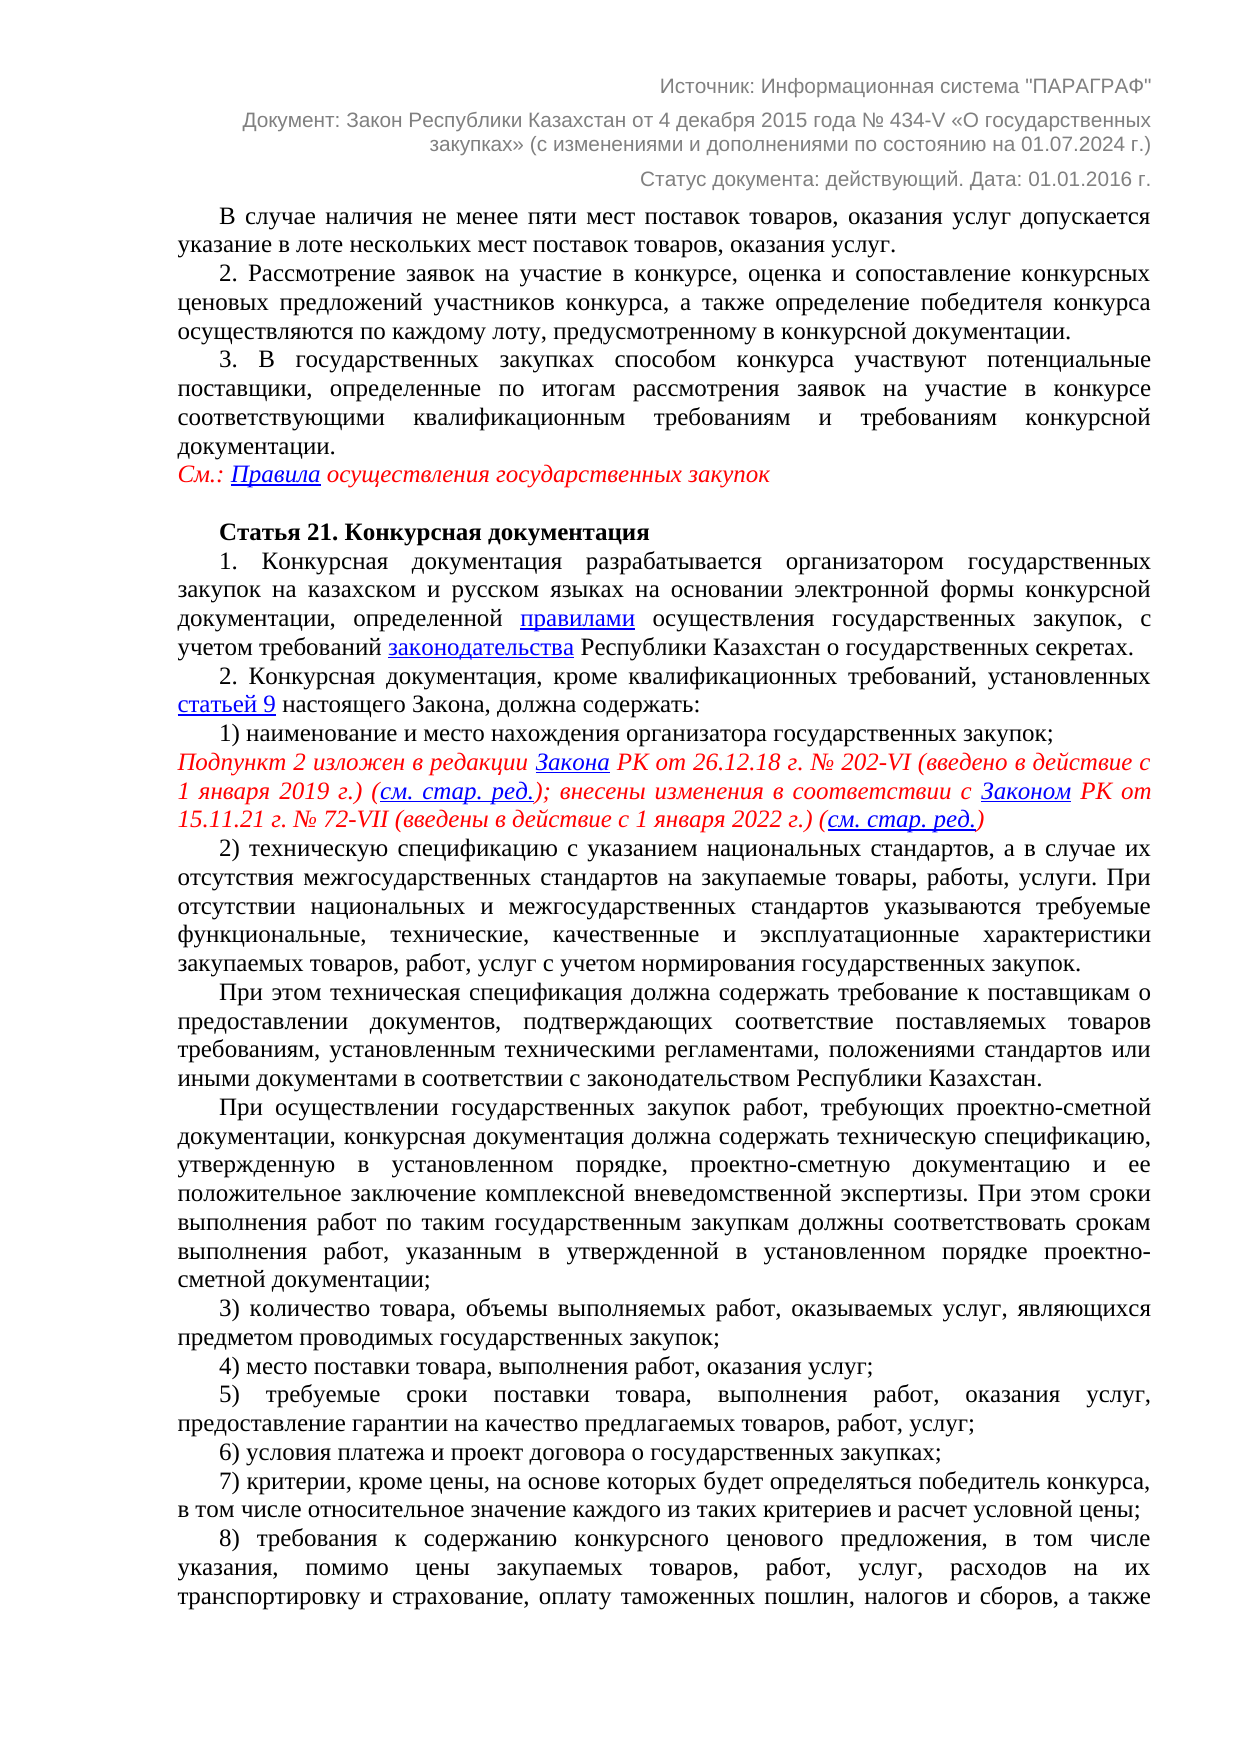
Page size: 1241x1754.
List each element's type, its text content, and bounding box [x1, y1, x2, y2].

text 1. Конкурсная документация разрабатывается организатором государственных закупок на казахском и русском языках на основании электронной формы конкурсной документации, определенной правилами осуществления государственных закупок, с учетом требований законодательства Республики Казахстан о государственных секретах. [177, 546, 1152, 661]
text 2. Рассмотрение заявок на участие в конкурсе, оценка и сопоставление конкурсных ценовых предложений участников конкурса, а также определение победителя конкурса осуществляются по каждому лоту, предусмотренному в конкурсной документации. [177, 258, 1152, 344]
text В случае наличия не менее пяти мест поставок товаров, оказания услуг допускается указание в лоте нескольких мест поставок товаров, оказания услуг. [177, 201, 1152, 258]
text 3. В государственных закупках способом конкурса участвуют потенциальные поставщики, определенные по итогам рассмотрения заявок на участие в конкурсе соответствующими квалификационным требованиям и требованиям конкурсной документации. [177, 344, 1152, 459]
text При осуществлении государственных закупок работ, требующих проектно-сметной документации, конкурсная документация должна содержать техническую спецификацию, утвержденную в установленном порядке, проектно-сметную документацию и ее положительное заключение комплексной вневедомственной экспертизы. При этом сроки выполнения работ по таким государственным закупкам должны соответствовать срокам выполнения работ, указанным в утвержденной в установленном порядке проектно-сметной документации; [177, 1092, 1152, 1293]
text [177, 1523, 1152, 1609]
text Подпункт 2 изложен в редакции Закона РК от 26.12.18 г. № 202-VI (введено в действие с 1 января 2019 г.) (см. стар. ред.); внесены изменения в соответствии с Законом РК от 15.11.21 г. № 72-VIІ (введены в действие с 1 января 2022 г.) (см. стар. ред.) [177, 747, 1152, 833]
text 2. Конкурсная документация, кроме квалификационных требований, установленных статьей 9 настоящего Закона, должна содержать: [177, 661, 1152, 718]
text 2) техническую спецификацию с указанием национальных стандартов, а в случае их отсутствия межгосударственных стандартов на закупаемые товары, работы, услуги. При отсутствии национальных и межгосударственных стандартов указываются требуемые функциональные, технические, качественные и эксплуатационные характеристики закупаемых товаров, работ, услуг с учетом нормирования государственных закупок. [177, 833, 1152, 977]
text 6) условия платежа и проект договора о государственных закупках; [177, 1437, 1152, 1466]
text См.: Правила осуществления государственных закупок [177, 459, 1152, 488]
text 1) наименование и место нахождения организатора государственных закупок; [177, 718, 1152, 747]
text 3) количество товара, объемы выполняемых работ, оказываемых услуг, являющихся предметом проводимых государственных закупок; [177, 1293, 1152, 1351]
text 7) критерии, кроме цены, на основе которых будет определяться победитель конкурса, в том числе относительное значение каждого из таких критериев и расчет условной цены; [177, 1466, 1152, 1523]
text При этом техническая спецификация должна содержать требование к поставщикам о предоставлении документов, подтверждающих соответствие поставляемых товаров требованиям, установленным техническими регламентами, положениями стандартов или иными документами в соответствии с законодательством Республики Казахстан. [177, 977, 1152, 1092]
text Статья 21. Конкурсная документация [177, 517, 1152, 546]
text 5) требуемые сроки поставки товара, выполнения работ, оказания услуг, предоставление гарантии на качество предлагаемых товаров, работ, услуг; [177, 1379, 1152, 1437]
text 4) место поставки товара, выполнения работ, оказания услуг; [177, 1351, 1152, 1379]
